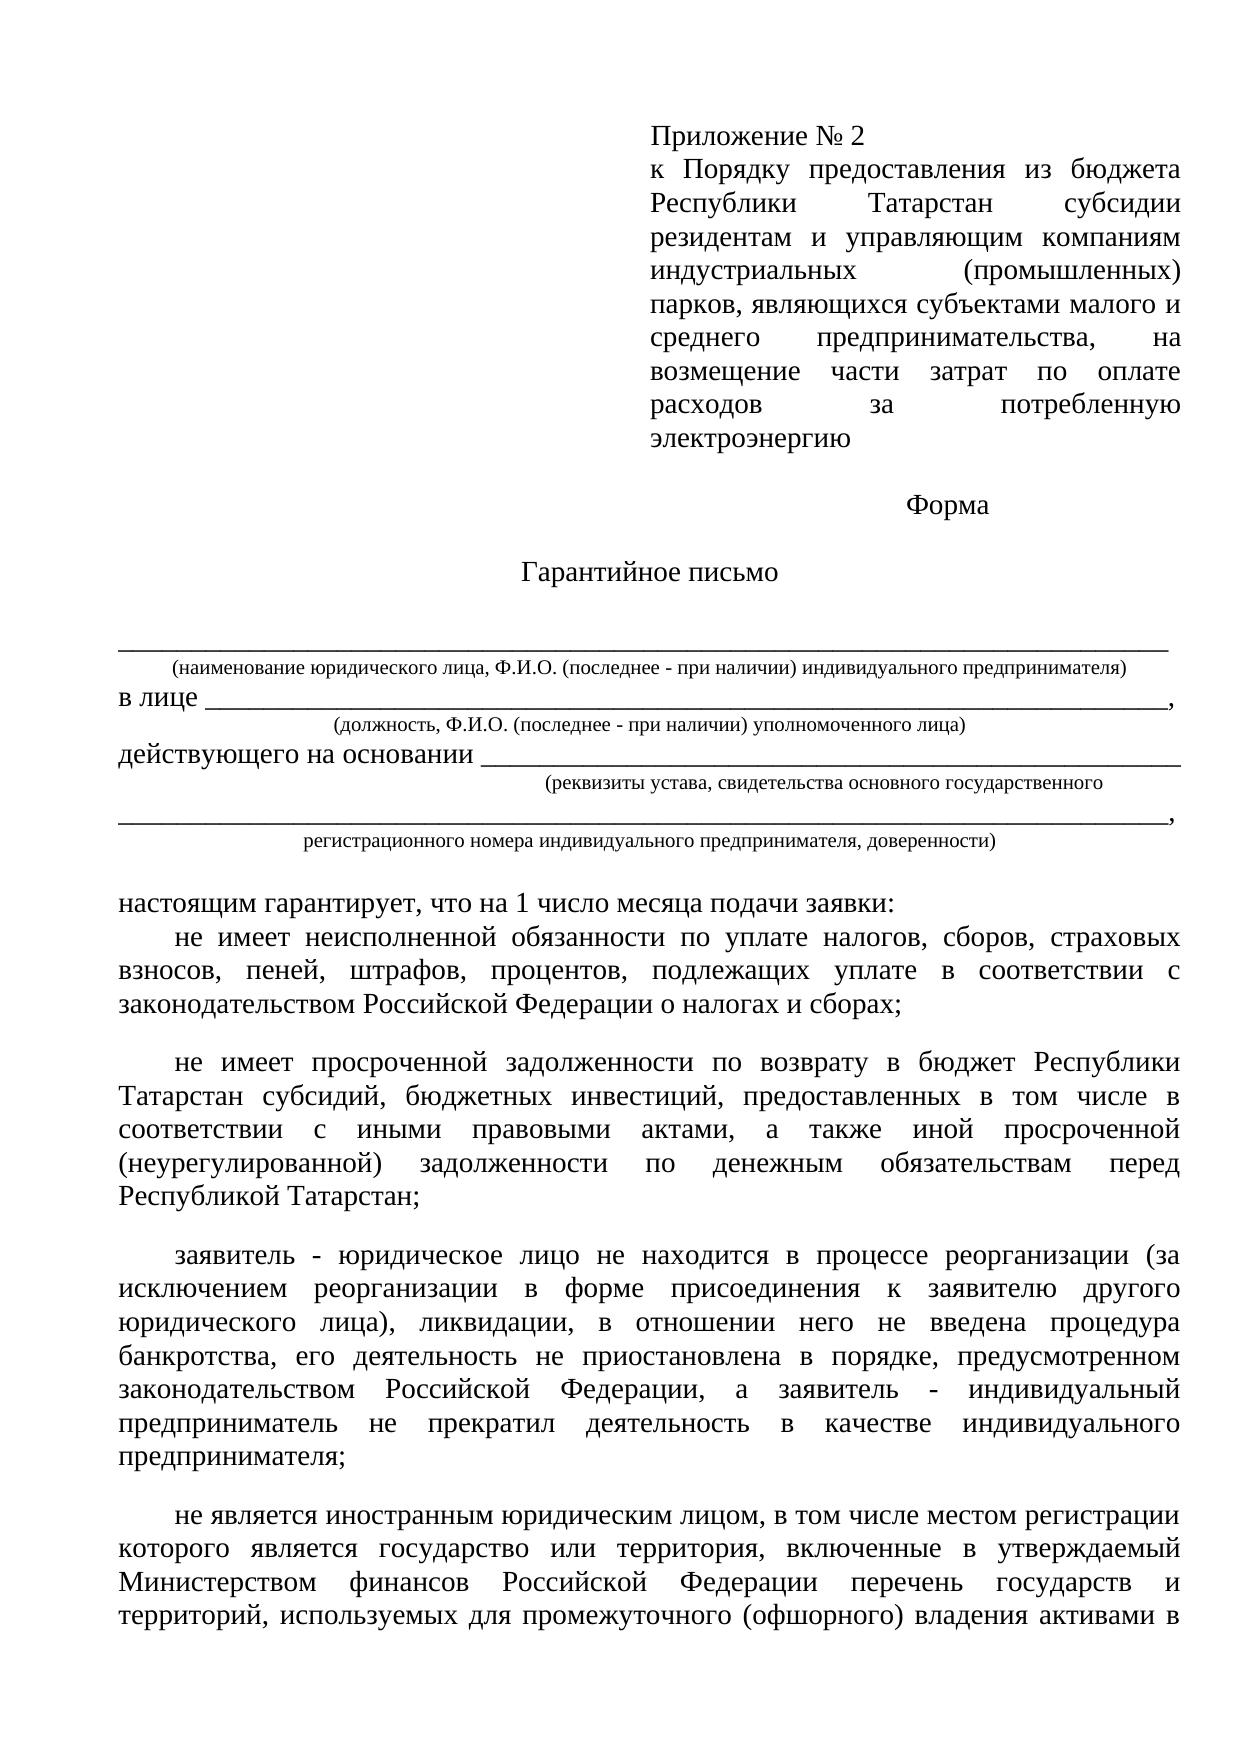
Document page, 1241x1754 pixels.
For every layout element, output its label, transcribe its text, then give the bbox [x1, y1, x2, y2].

text не имеет неисполненной обязанности по уплате налогов, сборов, страховых взносов, пеней, штрафов, процентов, подлежащих уплате в соответствии с законодательством Российской Федерации о налогах и сборах; [118, 919, 1181, 1019]
text не имеет просроченной задолженности по возврату в бюджет Республики Татарстан субсидий, бюджетных инвестиций, предоставленных в том числе в соответствии с иными правовыми актами, а также иной просроченной (неурегулированной) задолженности по денежным обязательствам перед Республикой Татарстан; [118, 1044, 1181, 1212]
text действующего на основании ________________________________________________ [118, 736, 1181, 770]
text в лице __________________________________________________________________, [118, 679, 1181, 712]
text регистрационного номера индивидуального предпринимателя, доверенности) [118, 828, 1181, 852]
text ________________________________________________________________________, [118, 794, 1181, 828]
text настоящим гарантирует, что на 1 число месяца подачи заявки: [118, 885, 1181, 919]
text к Порядку предоставления из бюджета Республики Татарстан субсидии резидентам и управляющим компаниям индустриальных (промышленных) парков, являющихся субъектами малого и среднего предпринимательства, на возмещение части затрат по оплате расходов за потребленную электроэнергию [650, 152, 1181, 453]
text (наименование юридического лица, Ф.И.О. (последнее - при наличии) индивидуального предпринимателя) [118, 655, 1181, 679]
text ________________________________________________________________________ [118, 621, 1181, 655]
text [118, 1497, 1181, 1631]
text заявитель - юридическое лицо не находится в процессе реорганизации (за исключением реорганизации в форме присоединения к заявителю другого юридического лица), ликвидации, в отношении него не введена процедура банкротства, его деятельность не приостановлена в порядке, предусмотренном законодательством Российской Федерации, а заявитель - индивидуальный предприниматель не прекратил деятельность в качестве индивидуального предпринимателя; [118, 1237, 1181, 1472]
text (реквизиты устава, свидетельства основного государственного [118, 770, 1181, 794]
text Приложение № 2 [118, 118, 1181, 152]
text Гарантийное письмо [118, 554, 1181, 588]
text Форма [118, 487, 989, 521]
text (должность, Ф.И.О. (последнее - при наличии) уполномоченного лица) [118, 712, 1181, 736]
